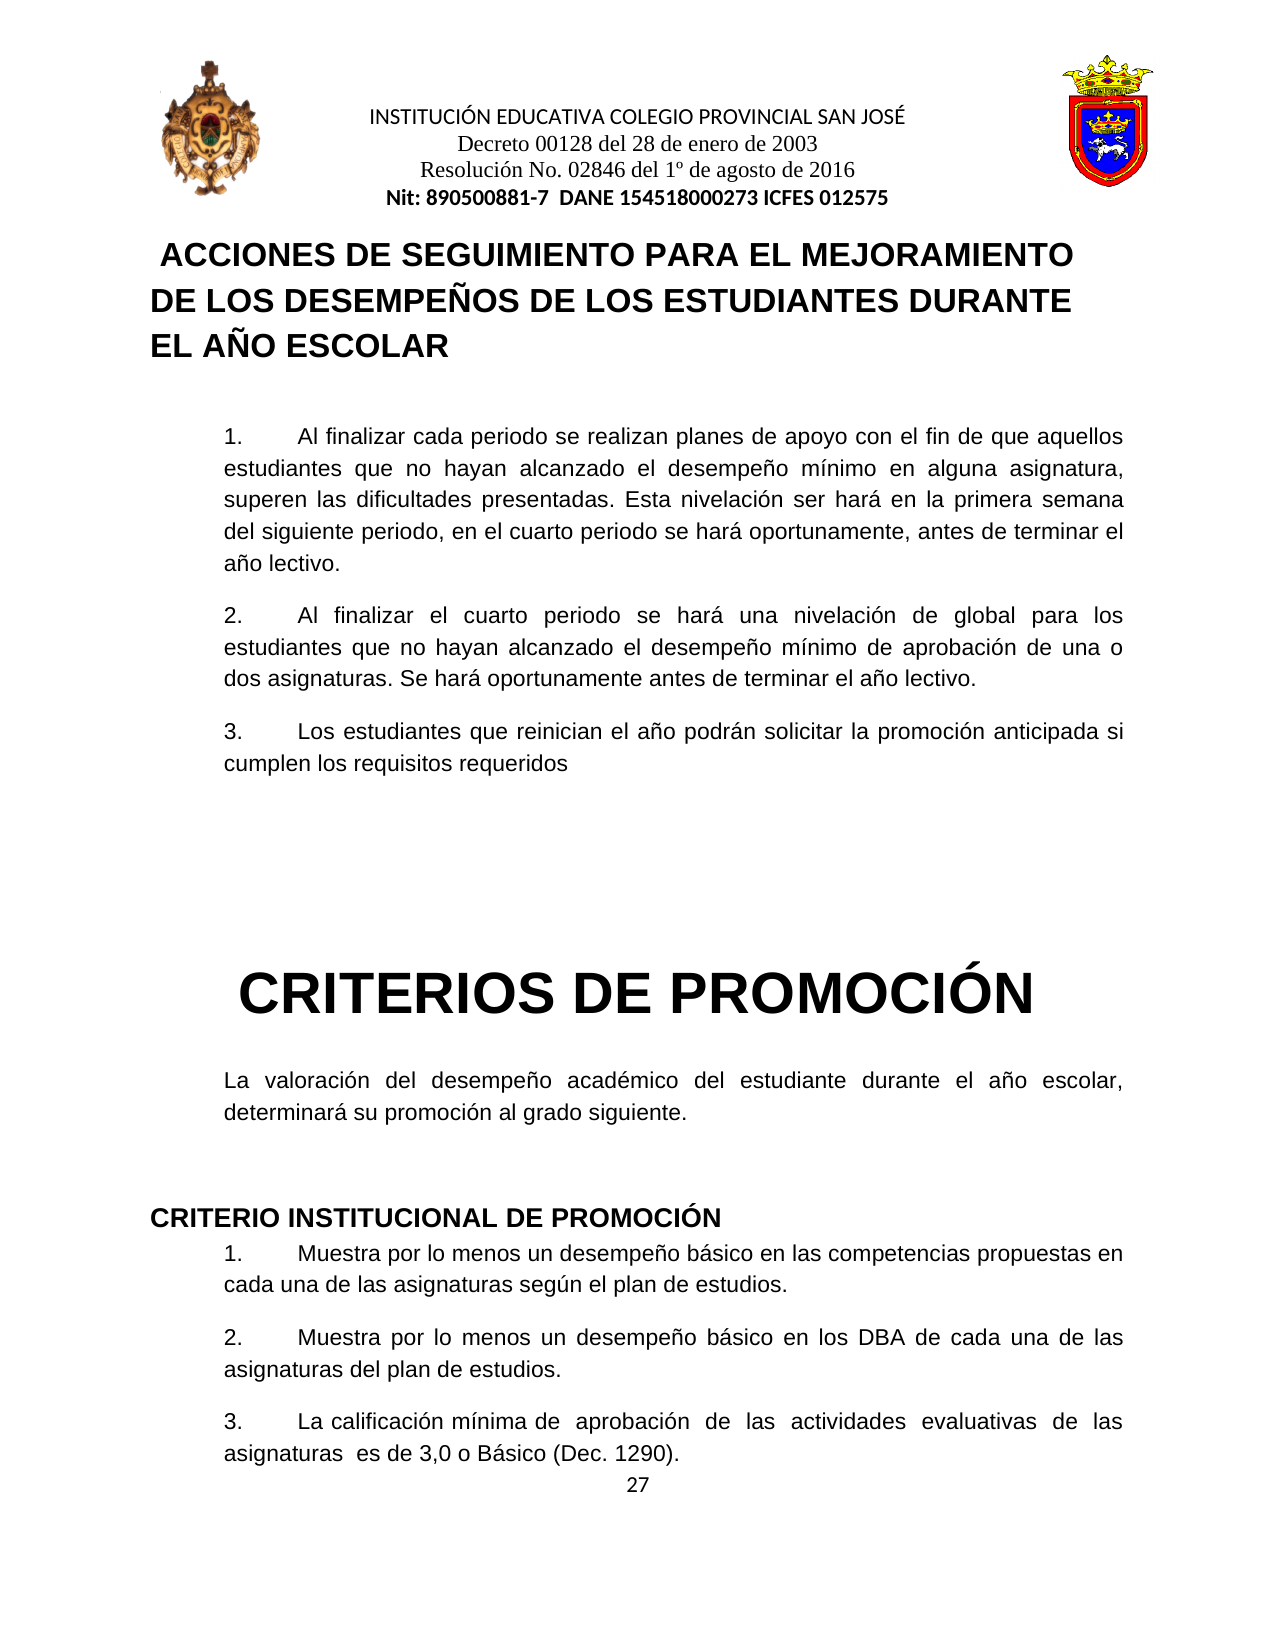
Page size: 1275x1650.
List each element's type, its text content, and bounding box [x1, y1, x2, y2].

picture [1057, 53, 1160, 191]
title CRITERIOS DE PROMOCIÓN [150, 958, 1125, 1026]
text 1. Al finalizar cada periodo se realizan planes de apoyo con el fin de que aquellos estudiantes que no hayan alcanzado el desempeño mínimo en alguna asignatura, superen las dificultades presentadas. Esta nivelación ser hará en la primera semana del siguiente periodo, en el cuarto periodo se hará oportunamente, antes de terminar el año lectivo. [224, 423, 1125, 577]
subtitle ACCIONES DE SEGUIMIENTO PARA EL MEJORAMIENTO DE LOS DESEMPEÑOS DE LOS ESTUDIANTES DURANTE EL AÑO ESCOLAR [150, 235, 1125, 366]
text 1. Muestra por lo menos un desempeño básico en las competencias propuestas en cada una de las asignaturas según el plan de estudios. [224, 1240, 1125, 1299]
text La valoración del desempeño académico del estudiante durante el año escolar, determinará su promoción al grado siguiente. [224, 1067, 1125, 1127]
text 2. Al finalizar el cuarto periodo se hará una nivelación de global para los estudiantes que no hayan alcanzado el desempeño mínimo de aprobación de una o dos asignaturas. Se hará oportunamente antes de terminar el año lectivo. [224, 602, 1125, 693]
text 3. Los estudiantes que reinician el año podrán solicitar la promoción anticipada si cumplen los requisitos requeridos [224, 718, 1125, 777]
text 3. La calificación mínima de aprobación de las actividades evaluativas de las asignaturas es de 3,0 o Básico (Dec. 1290). [224, 1408, 1125, 1467]
text 2. Muestra por lo menos un desempeño básico en los DBA de cada una de las asignaturas del plan de estudios. [224, 1324, 1125, 1383]
picture [127, 51, 294, 202]
subtitle CRITERIO INSTITUCIONAL DE PROMOCIÓN [150, 1202, 1125, 1235]
